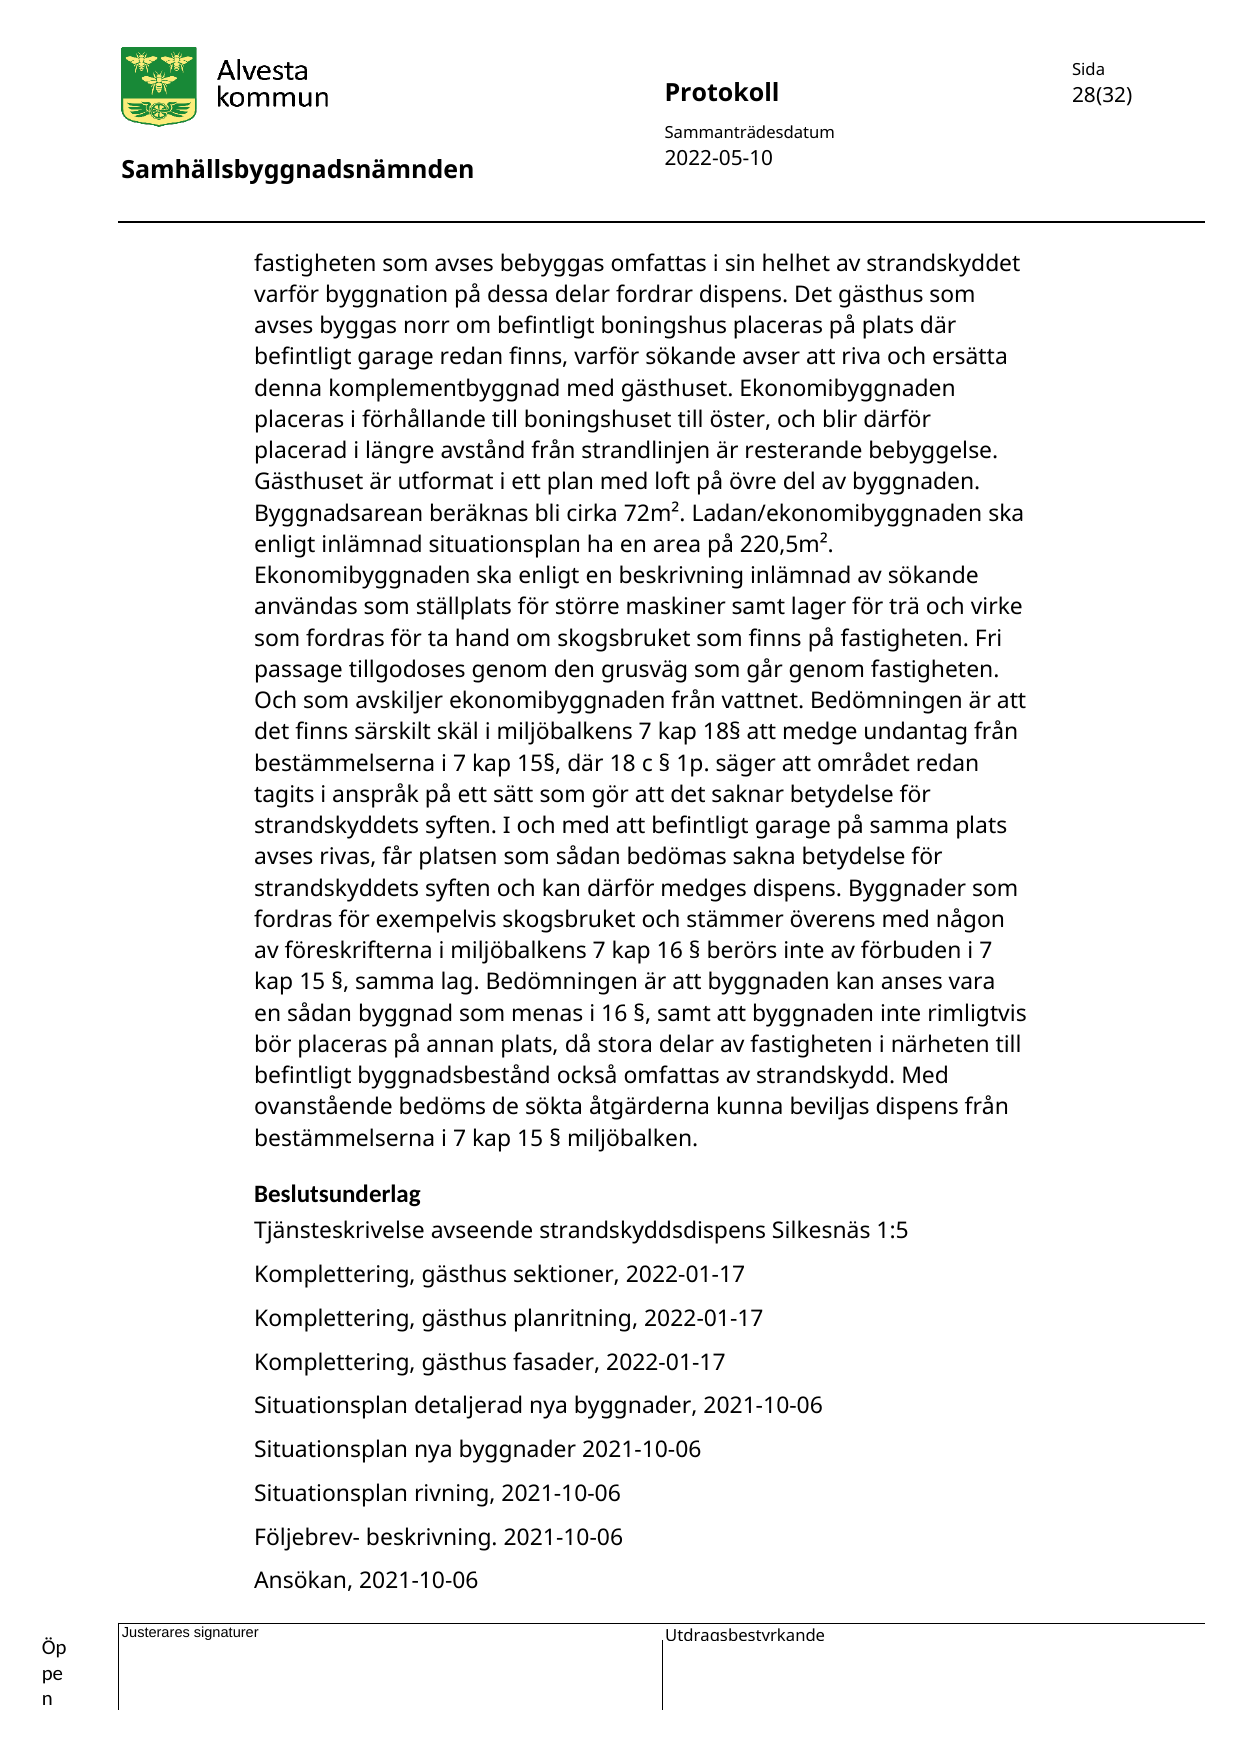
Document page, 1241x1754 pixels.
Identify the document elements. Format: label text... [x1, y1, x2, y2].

text Situationsplan detaljerad nya byggnader, 2021-10-06 [254, 1389, 1028, 1421]
text Situationsplan rivning, 2021-10-06 [254, 1477, 1028, 1508]
text Följebrev- beskrivning. 2021-10-06 [254, 1521, 1028, 1552]
text Tjänsteskrivelse avseende strandskyddsdispens Silkesnäs 1:5 [254, 1214, 1028, 1246]
subtitle Beslutsunderlag [254, 1178, 1028, 1208]
text Situationsplan nya byggnader 2021-10-06 [254, 1433, 1028, 1464]
text Komplettering, gästhus fasader, 2022-01-17 [254, 1346, 1028, 1377]
text Ansökan, 2021-10-06 [254, 1564, 1028, 1596]
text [254, 246, 1028, 1153]
text Komplettering, gästhus sektioner, 2022-01-17 [254, 1258, 1028, 1289]
picture [121, 47, 328, 127]
text Komplettering, gästhus planritning, 2022-01-17 [254, 1302, 1028, 1333]
